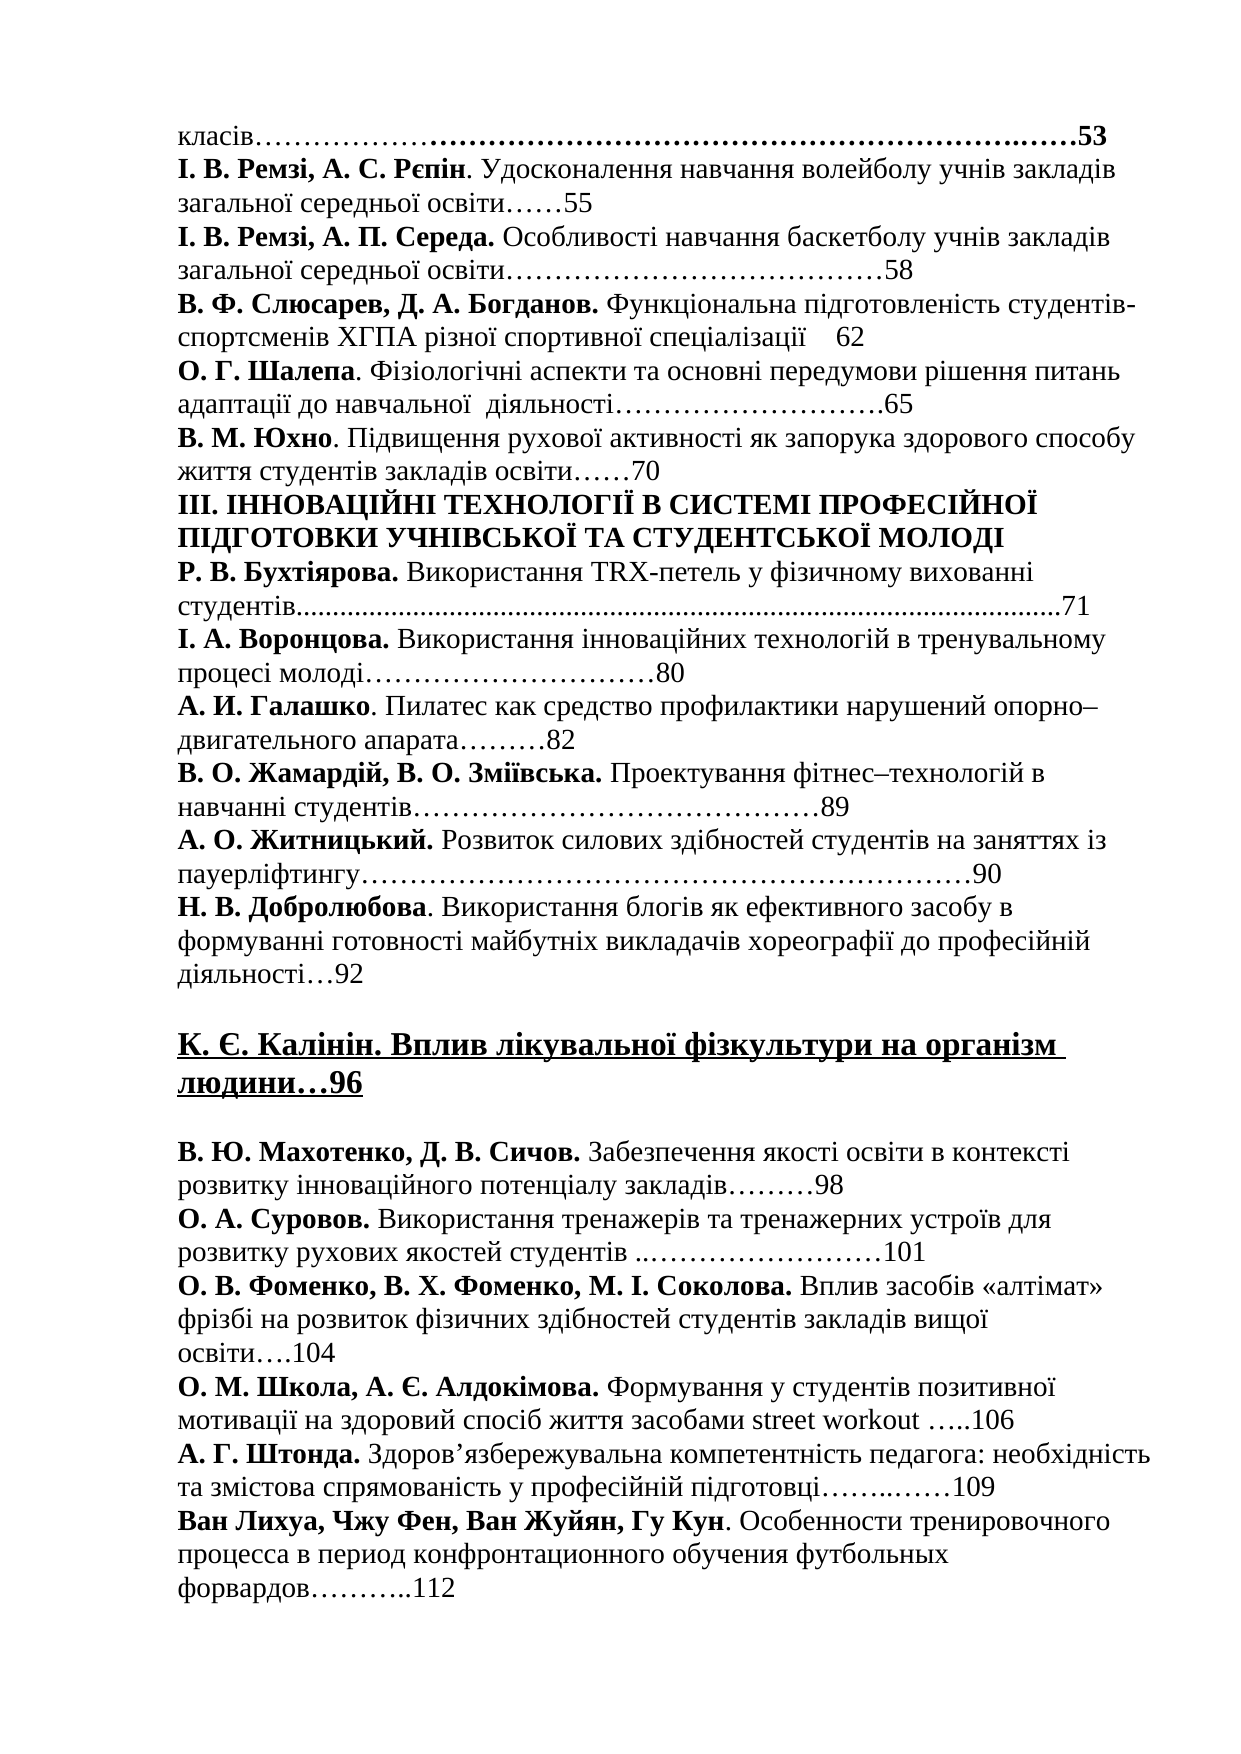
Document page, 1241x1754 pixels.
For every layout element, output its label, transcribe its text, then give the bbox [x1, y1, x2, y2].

text О. М. Школа, А. Є. Алдокімова. Формування у студентів позитивної мотивації на здоровий спосіб життя засобами street workout …..106 [177, 1369, 1152, 1436]
text пауерліфтингу………………………………………………………90 [177, 856, 1152, 889]
text класів…………………………………………………………………….……53 [177, 118, 1152, 152]
text А. И. Галашко. Пилатес как средство профилактики нарушений опорно–двигательного апарата………82 [177, 688, 1152, 755]
text І. В. Ремзі, А. П. Середа. Особливості навчання баскетболу учнів закладів загальної середньої освіти…………………………………58 [177, 219, 1152, 286]
text О. Г. Шалепа. Фізіологічні аспекти та основні передумови рішення питань адаптації до навчальної діяльності……………………….65 [177, 353, 1152, 420]
text А. Г. Штонда. Здоров’язбережувальна компетентність педагога: необхідність та змістова спрямованість у професійній підготовці……..……109 [177, 1436, 1152, 1503]
text І. А. Воронцова. Використання інноваційних технологій в тренувальному процесі молоді…………………………80 [177, 621, 1152, 688]
text Н. В. Добролюбова. Використання блогів як ефективного засобу в формуванні готовності майбутніх викладачів хореографії до професійній діяльності…92 [177, 889, 1152, 990]
text О. А. Суровов. Використання тренажерів та тренажерних устроїв для розвитку рухових якостей студентів ..……………………101 [177, 1201, 1152, 1268]
text ІІІ. ІННОВАЦІЙНІ ТЕХНОЛОГІЇ В СИСТЕМІ ПРОФЕСІЙНОЇ [177, 487, 1152, 521]
text О. В. Фоменко, В. Х. Фоменко, М. І. Соколова. Вплив засобів «алтімат» фрізбі на розвиток фізичних здібностей студентів закладів вищої освіти….104 [177, 1268, 1152, 1369]
text В. Ф. Слюсарев, Д. А. Богданов. Функціональна підготовленість студентів-спортсменів ХГПА різної спортивної спеціалізації 62 [177, 286, 1152, 353]
text А. О. Житницький. Розвиток силових здібностей студентів на заняттях із [177, 822, 1152, 856]
text ПІДГОТОВКИ УЧНІВСЬКОЇ ТА СТУДЕНТСЬКОЇ МОЛОДІ [177, 521, 1152, 554]
text В. М. Юхно. Підвищення рухової активності як запорука здорового способу життя студентів закладів освіти……70 [177, 420, 1152, 487]
text В. О. Жамардій, В. О. Зміївська. Проектування фітнес–технологій в навчанні студентів……………………………………89 [177, 755, 1152, 822]
text К. Є. Калінін. Вплив лікувальної фізкультури на організм людини…96 [177, 1024, 1152, 1100]
text Ван Лихуа, Чжу Фен, Ван Жуйян, Гу Кун. Особенности тренировочного процесса в период конфронтационного обучения футбольных форвардов………..112 [177, 1503, 1152, 1603]
text І. В. Ремзі, А. С. Рєпін. Удосконалення навчання волейболу учнів закладів загальної середньої освіти……55 [177, 152, 1152, 219]
text В. Ю. Махотенко, Д. В. Сичов. Забезпечення якості освіти в контексті розвитку інноваційного потенціалу закладів………98 [177, 1134, 1152, 1201]
text студентів.........................................................................................................71 [177, 588, 1152, 621]
text Р. В. Бухтіярова. Використання TRX-петель у фізичному вихованні [177, 554, 1152, 588]
